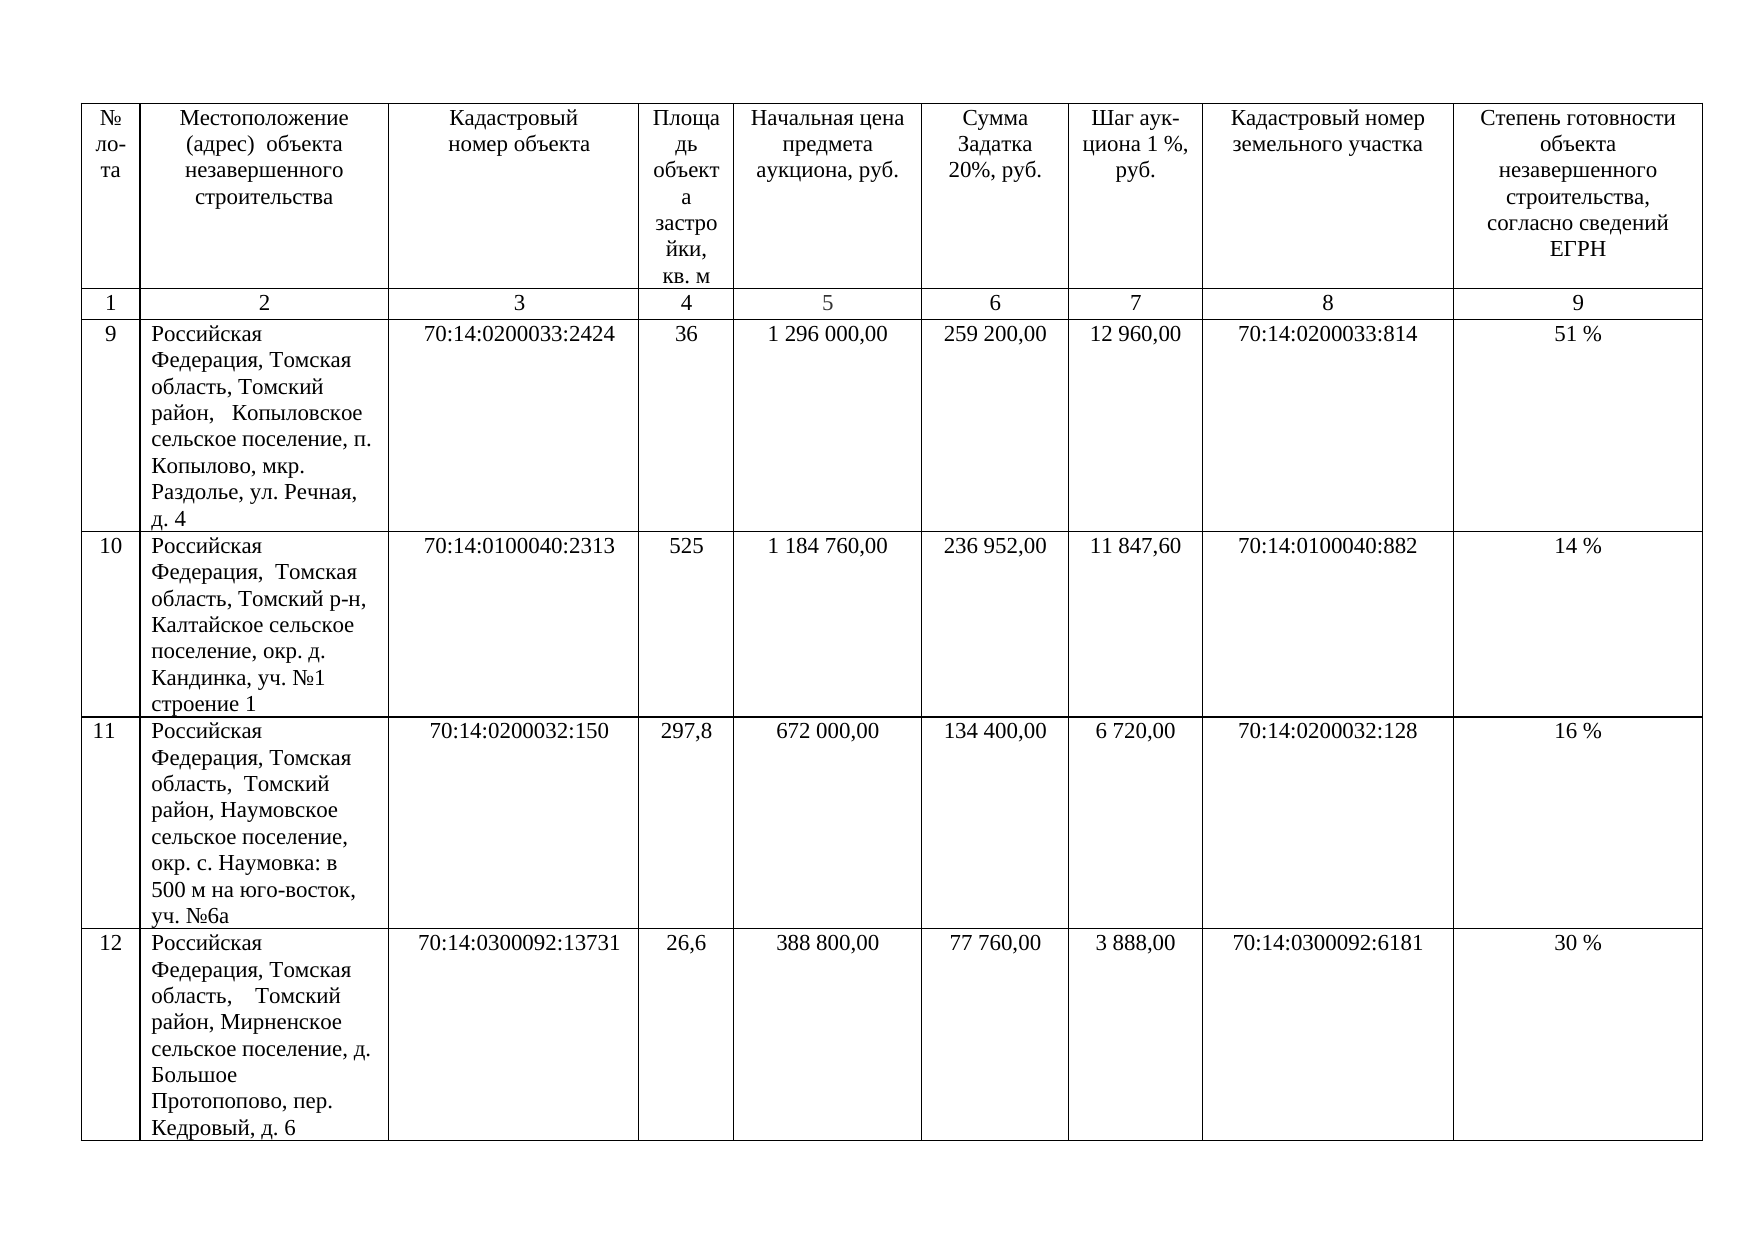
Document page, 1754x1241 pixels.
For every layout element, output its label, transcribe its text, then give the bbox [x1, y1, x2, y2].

table_cell 11 [82, 718, 139, 928]
table_header Степень готовности объекта незавершенного строительства, согласно сведений ЕГРН [1454, 104, 1702, 288]
table_cell 51 % [1454, 320, 1702, 531]
table_cell 70:14:0200032:128 [1203, 718, 1453, 928]
table_cell 9 [82, 320, 139, 531]
table_cell 1 184 760,00 [734, 532, 921, 716]
table_cell 70:14:0200033:814 [1203, 320, 1453, 531]
table_cell 259 200,00 [922, 320, 1068, 531]
table_cell 8 [1203, 289, 1453, 319]
table_cell 36 [639, 320, 733, 531]
table_cell 70:14:0100040:2313 [389, 532, 638, 716]
table_header Кадастровый номер объекта [389, 104, 638, 288]
table_cell 11 847,60 [1069, 532, 1202, 716]
table_cell 388 800,00 [734, 929, 921, 1140]
table_cell Российская Федерация, Томская область, Томский район, Наумовское сельское поселение, окр. с. Наумовка: в 500 м на юго-восток, уч. №6а [141, 718, 388, 928]
table_cell 26,6 [639, 929, 733, 1140]
table_cell 77 760,00 [922, 929, 1068, 1140]
table_cell 9 [1454, 289, 1702, 319]
table_cell 3 888,00 [1069, 929, 1202, 1140]
table_cell 16 % [1454, 718, 1702, 928]
table_header Шаг аук-циона 1 %, руб. [1069, 104, 1202, 288]
table_header Сумма Задатка 20%, руб. [922, 104, 1068, 288]
table_header Местоположение (адрес) объекта незавершенного строительства [141, 104, 388, 288]
table_cell 10 [82, 532, 139, 716]
table_header Кадастровый номер земельного участка [1203, 104, 1453, 288]
table_cell 70:14:0200032:150 [389, 718, 638, 928]
table_cell 3 [389, 289, 638, 319]
table_cell Российская Федерация, Томская область, Томский район, Копыловское сельское поселение, п. Копылово, мкр. Раздолье, ул. Речная, д. 4 [141, 320, 388, 531]
table_cell 7 [1069, 289, 1202, 319]
table_cell 1 296 000,00 [734, 320, 921, 531]
table_cell 4 [639, 289, 733, 319]
table_cell 1 [82, 289, 139, 319]
table_cell 2 [141, 289, 388, 319]
table_cell 134 400,00 [922, 718, 1068, 928]
table_cell 525 [639, 532, 733, 716]
table_cell 6 720,00 [1069, 718, 1202, 928]
table_cell 30 % [1454, 929, 1702, 1140]
table_cell 70:14:0300092:6181 [1203, 929, 1453, 1140]
table_cell 297,8 [639, 718, 733, 928]
table_header № ло- та [82, 104, 139, 288]
table_cell 70:14:0200033:2424 [389, 320, 638, 531]
table_cell 70:14:0100040:882 [1203, 532, 1453, 716]
table_cell 70:14:0300092:13731 [389, 929, 638, 1140]
table_header Начальная цена предмета аукциона, руб. [734, 104, 921, 288]
table_cell 14 % [1454, 532, 1702, 716]
table_cell 6 [922, 289, 1068, 319]
table_cell Российская Федерация, Томская область, Томский район, Мирненское сельское поселение, д. Большое Протопопово, пер. Кедровый, д. 6 [141, 929, 388, 1140]
table_cell Российская Федерация, Томская область, Томский р-н, Калтайское сельское поселение, окр. д. Кандинка, уч. №1 строение 1 [141, 532, 388, 716]
table_cell 236 952,00 [922, 532, 1068, 716]
table_header Площадь объекта застройки, кв. м [639, 104, 733, 288]
table_cell 672 000,00 [734, 718, 921, 928]
table_cell 12 960,00 [1069, 320, 1202, 531]
table_cell 12 [82, 929, 139, 1140]
table_cell 5 [734, 289, 921, 319]
